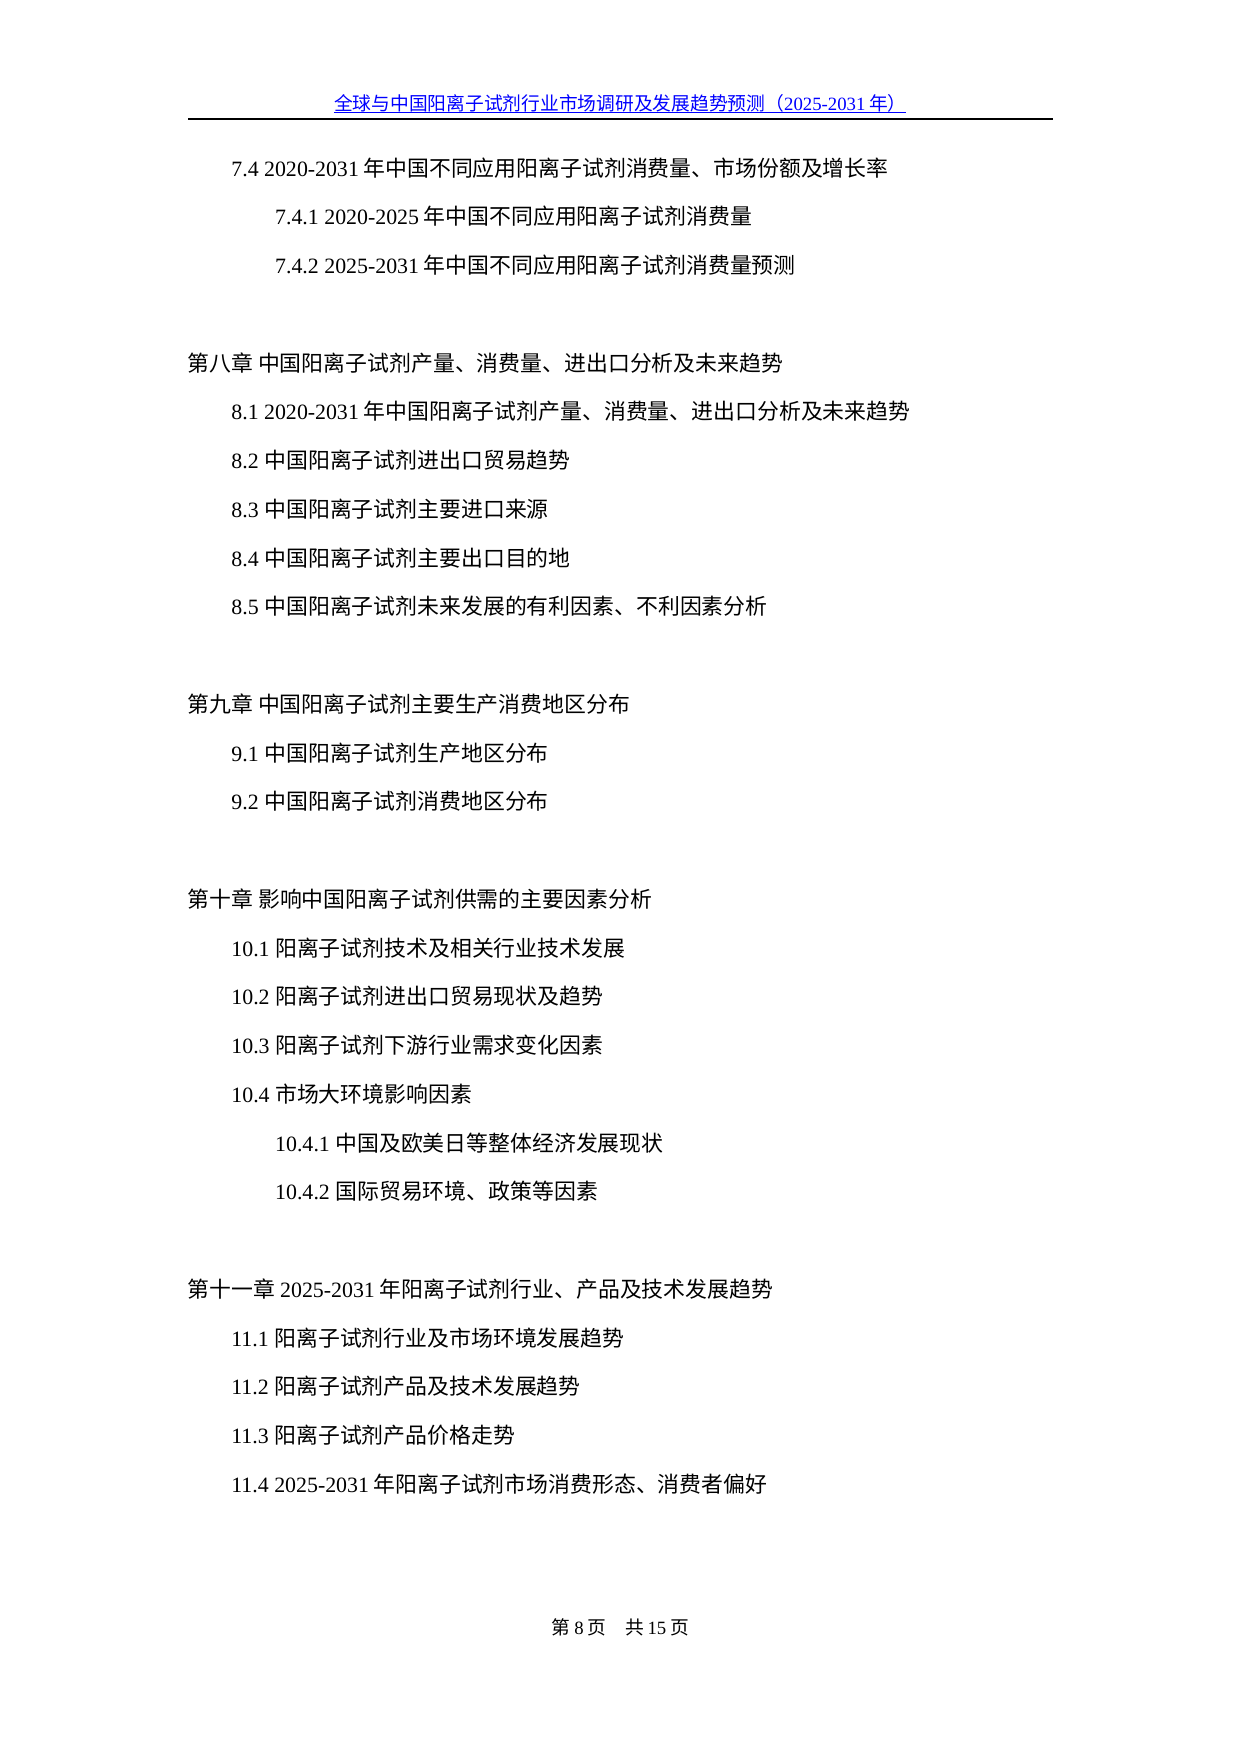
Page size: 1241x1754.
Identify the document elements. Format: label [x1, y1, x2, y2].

text [187, 150, 1053, 1499]
